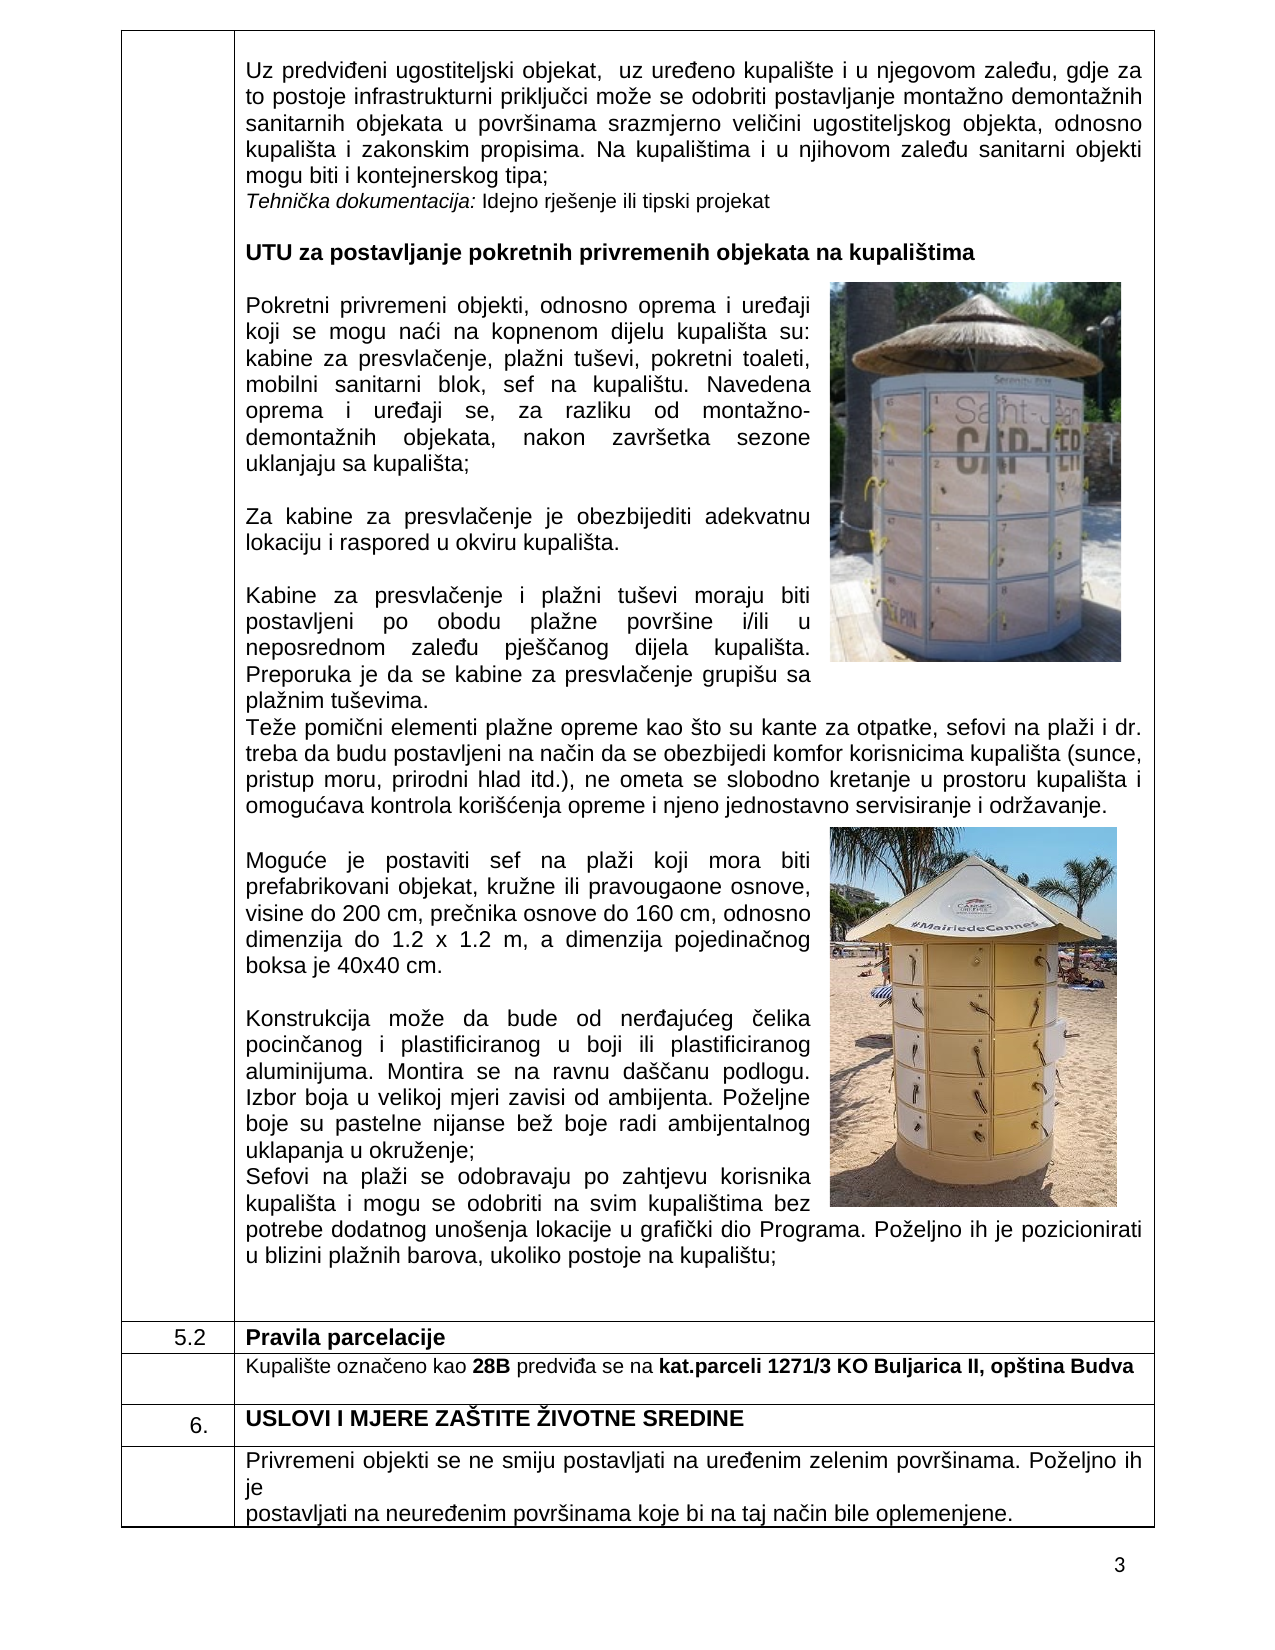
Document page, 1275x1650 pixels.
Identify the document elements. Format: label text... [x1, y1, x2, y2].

picture [829, 827, 1117, 1207]
picture [829, 282, 1122, 662]
table_cell [122, 1447, 234, 1526]
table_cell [235, 31, 1154, 1321]
table_cell [122, 1354, 234, 1404]
table_cell Pravila parcelacije [235, 1322, 1154, 1352]
table_cell 5.2 [122, 1322, 234, 1352]
table_cell Kupalište označeno kao 28B predviđa se na kat.parceli 1271/3 KO Buljarica II, opština Budva [235, 1354, 1154, 1404]
table_cell USLOVI I MJERE ZAŠTITE ŽIVOTNE SREDINE [235, 1405, 1154, 1446]
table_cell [235, 1447, 1154, 1526]
table_cell 6. [122, 1405, 234, 1446]
table_cell [122, 31, 234, 1321]
